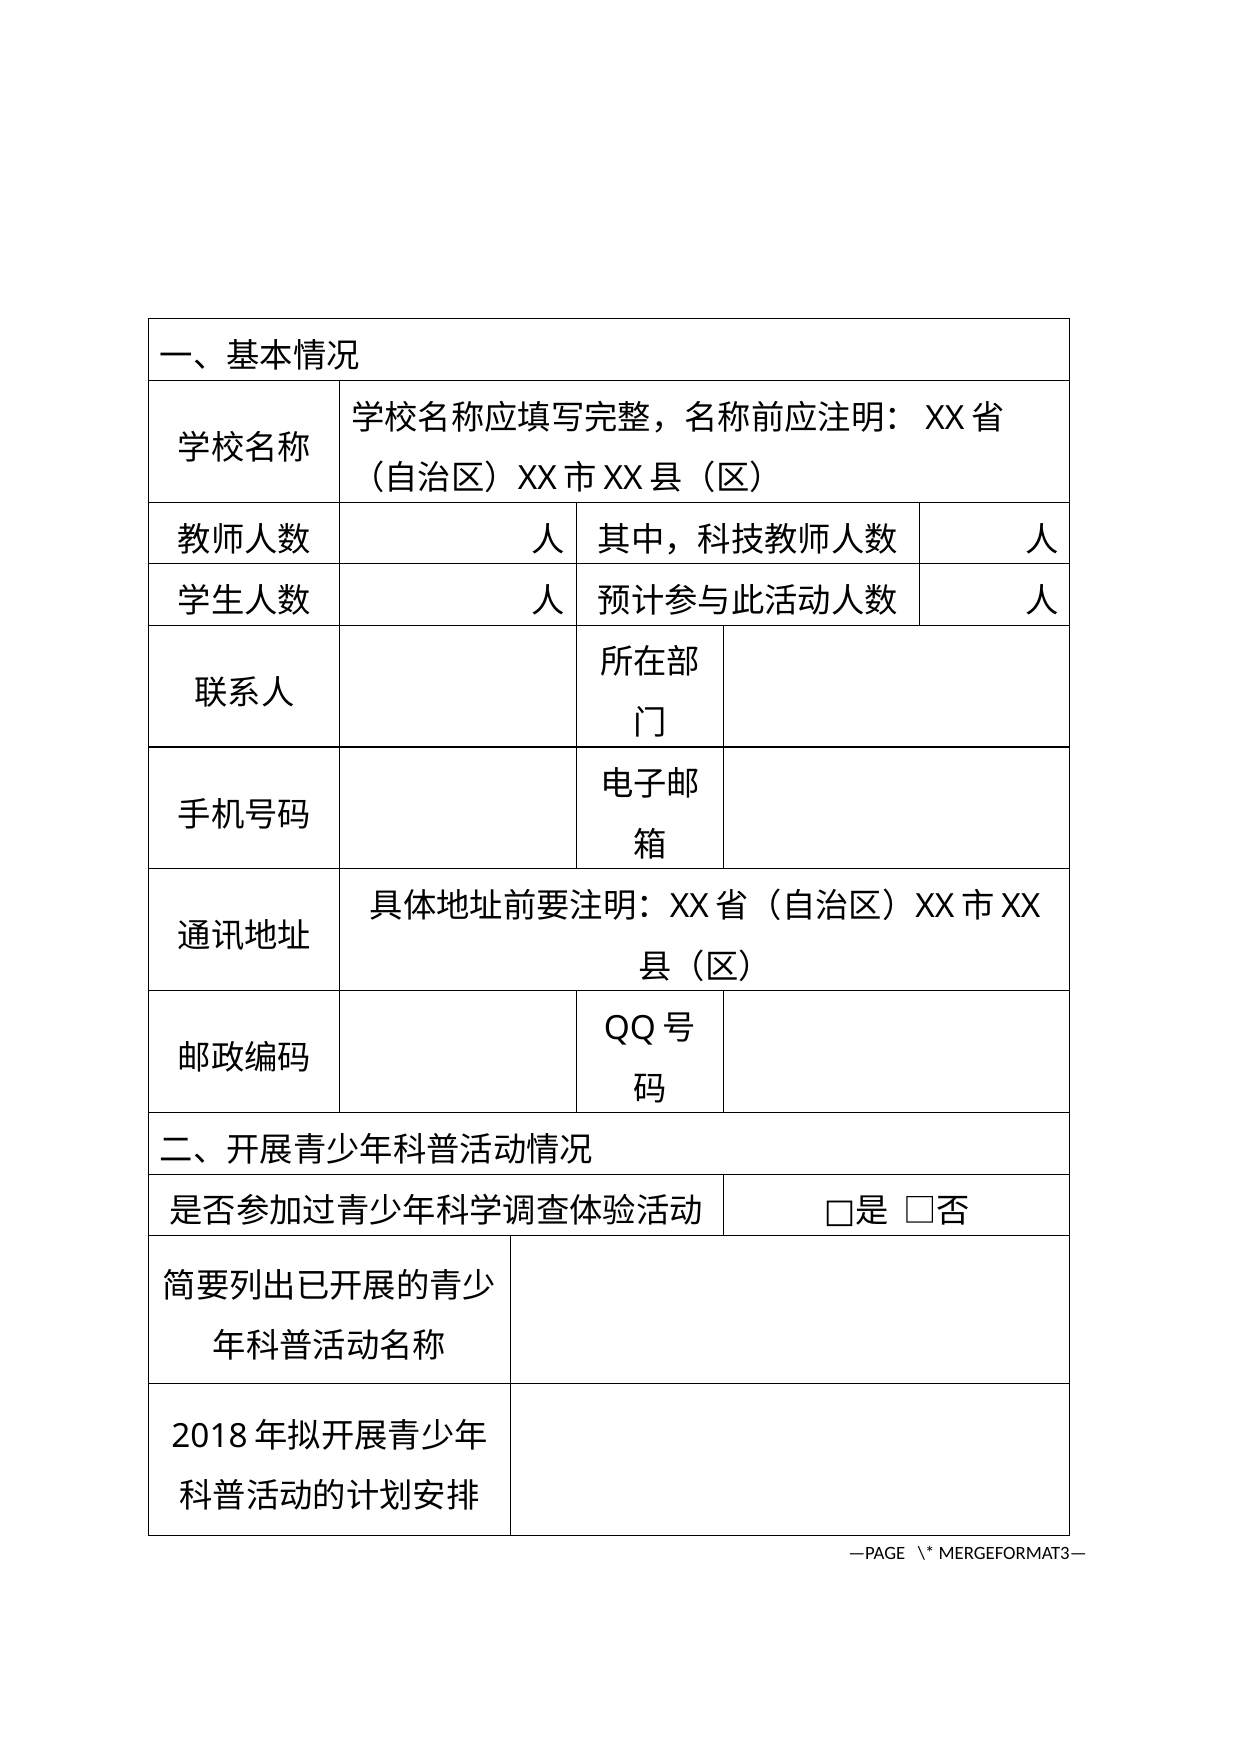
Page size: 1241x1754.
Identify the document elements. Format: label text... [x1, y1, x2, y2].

table_cell [340, 748, 576, 868]
table_cell 学校名称应填写完整，名称前应注明： XX省（自治区）XX市XX县（区） [340, 381, 1069, 502]
table_cell 具体地址前要注明：XX省（自治区）XX市XX县（区） [340, 869, 1069, 990]
table_cell [340, 991, 576, 1112]
table_cell 邮政编码 [149, 991, 339, 1112]
table_cell 人 [340, 503, 576, 563]
table_cell 2018年拟开展青少年科普活动的计划安排 [149, 1384, 510, 1535]
table_cell 其中，科技教师人数 [577, 503, 919, 563]
table_cell 学生人数 [149, 564, 339, 624]
table_cell 所在部门 [577, 626, 723, 746]
table_cell 通讯地址 [149, 869, 339, 990]
table_cell 是否参加过青少年科学调查体验活动 [149, 1175, 723, 1235]
table_cell [724, 991, 1069, 1112]
table_cell QQ号码 [577, 991, 723, 1112]
table_cell [724, 626, 1069, 746]
table_cell [724, 748, 1069, 868]
table_cell 手机号码 [149, 748, 339, 868]
table_cell [340, 626, 576, 746]
table_cell □是 □否 [724, 1175, 1069, 1235]
table_cell 人 [920, 503, 1069, 563]
table_cell 联系人 [149, 626, 339, 746]
table_cell 教师人数 [149, 503, 339, 563]
table_cell 二、开展青少年科普活动情况 [149, 1113, 1069, 1173]
table_cell [511, 1384, 1069, 1535]
table_cell 预计参与此活动人数 [577, 564, 919, 624]
table_cell 人 [340, 564, 576, 624]
table_cell 电子邮箱 [577, 748, 723, 868]
table_header 一、基本情况 [149, 319, 1069, 380]
table_cell [511, 1236, 1069, 1383]
table_cell 简要列出已开展的青少年科普活动名称 [149, 1236, 510, 1383]
table_cell 人 [920, 564, 1069, 624]
table_cell 学校名称 [149, 381, 339, 502]
